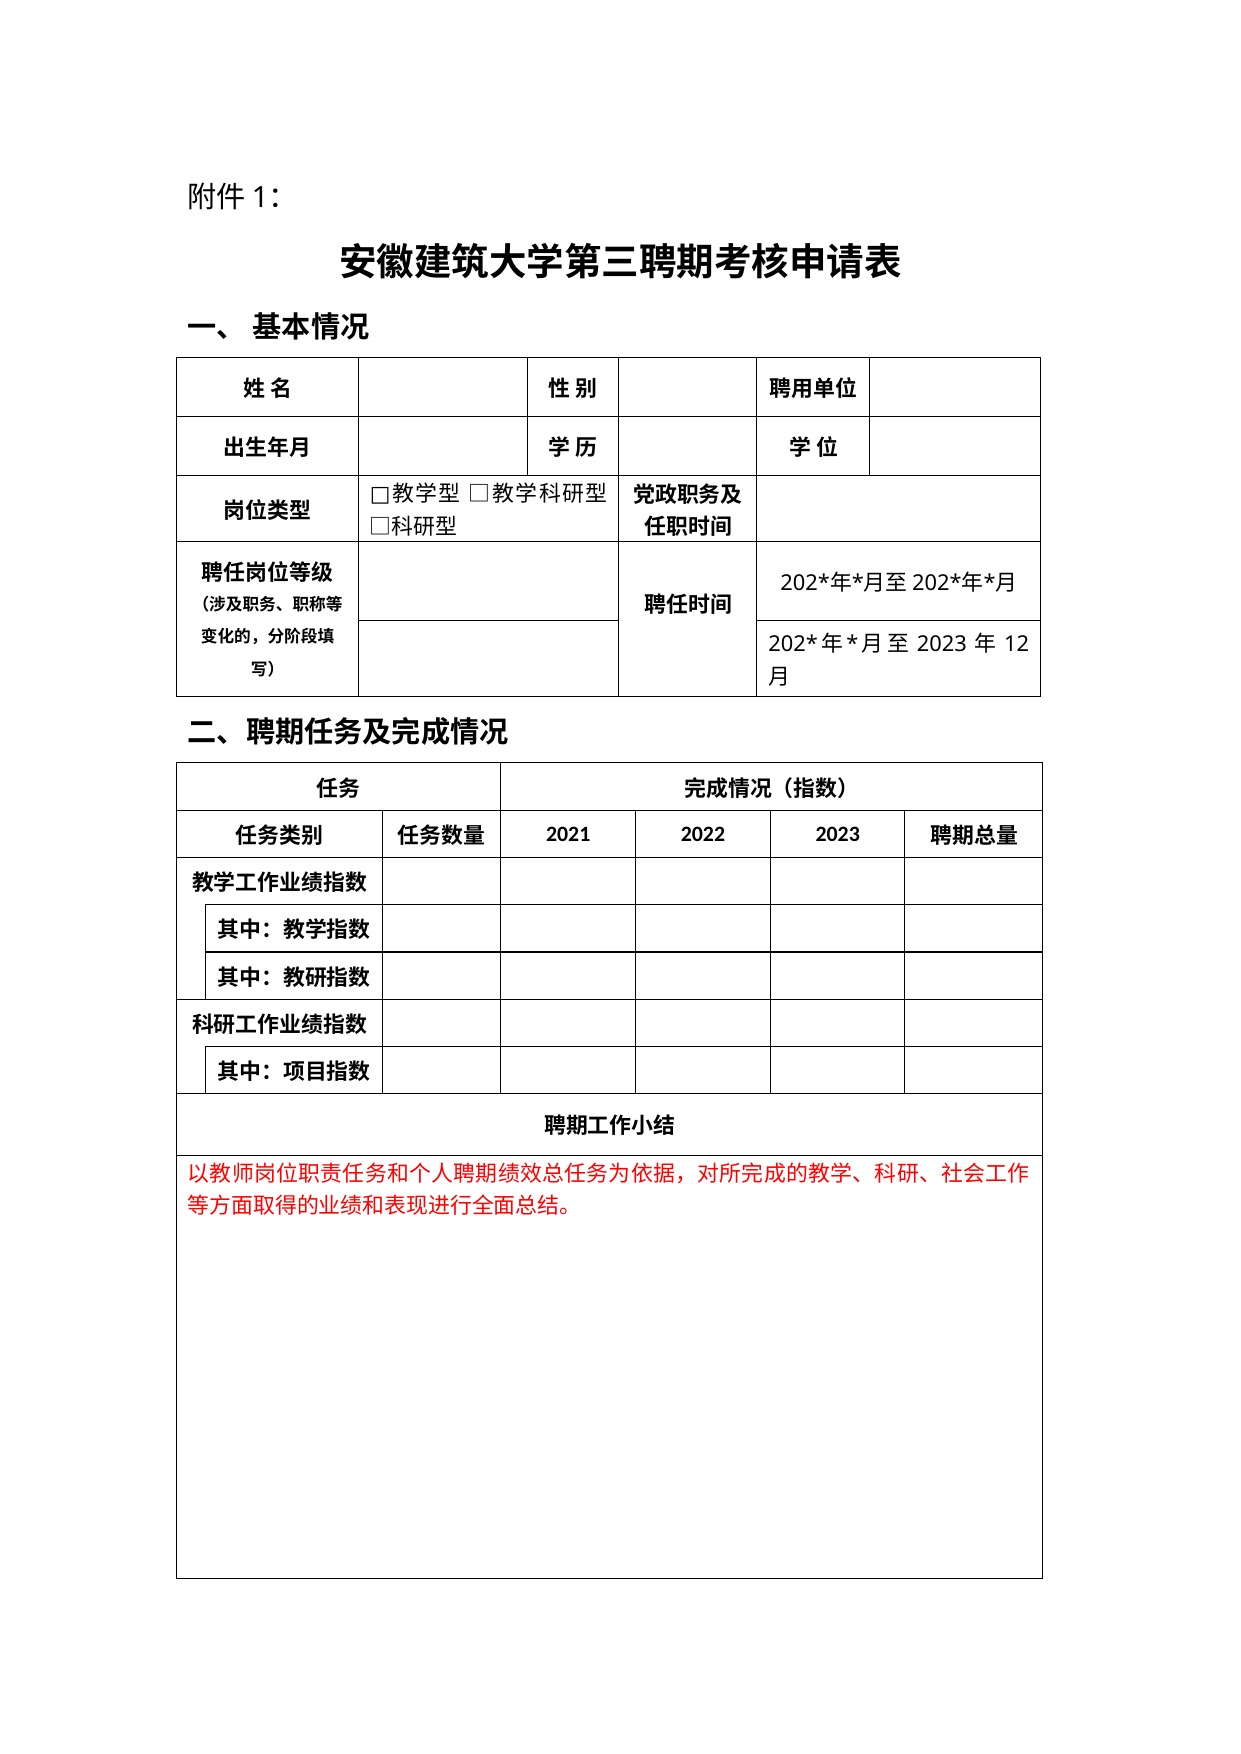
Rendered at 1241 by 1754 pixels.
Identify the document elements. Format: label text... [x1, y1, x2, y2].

table_cell 202*年*月至202*年*月 [757, 542, 1040, 620]
table_cell 科研工作业绩指数 [177, 1000, 382, 1046]
list 聘期任务及完成情况 [187, 697, 1053, 762]
table_header 聘用单位 [757, 358, 869, 416]
table_cell 教学工作业绩指数 [177, 858, 382, 904]
text 附件1： [187, 162, 1053, 227]
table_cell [177, 1156, 1042, 1578]
table_header 任务 [177, 763, 500, 809]
table_cell [905, 1047, 1042, 1093]
table_cell 学 位 [757, 417, 869, 475]
table_cell [905, 858, 1042, 904]
table_cell [177, 904, 205, 999]
table_cell [636, 1000, 770, 1046]
table_cell [383, 858, 500, 904]
table_cell [383, 1000, 500, 1046]
table_cell 2023 [771, 811, 904, 857]
table_cell 2022 [636, 811, 770, 857]
table_cell [383, 1047, 500, 1093]
table_cell [771, 858, 904, 904]
table_cell [771, 953, 904, 999]
table_cell 任务数量 [383, 811, 500, 857]
table_header [359, 358, 527, 416]
table_cell 聘期工作小结 [177, 1094, 1042, 1154]
table_cell [359, 542, 618, 620]
table_cell [905, 905, 1042, 951]
table_header 完成情况（指数） [501, 763, 1042, 809]
table_cell 2021 [501, 811, 635, 857]
table_cell [619, 417, 756, 475]
table_cell [383, 953, 500, 999]
table_cell [636, 1047, 770, 1093]
text 安徽建筑大学第三聘期考核申请表 [187, 227, 1053, 292]
table_header 姓 名 [177, 358, 358, 416]
table_cell [359, 417, 527, 475]
table_cell [177, 1046, 205, 1093]
table_cell 其中：教研指数 [206, 953, 382, 999]
table_cell [501, 953, 635, 999]
table_cell 任务类别 [177, 811, 382, 857]
table_cell [501, 905, 635, 951]
table_cell 岗位类型 [177, 476, 358, 541]
table_cell [501, 1047, 635, 1093]
table_cell [771, 905, 904, 951]
table_cell □教学型 □教学科研型 □科研型 [359, 476, 618, 541]
table_cell 聘任时间 [619, 542, 756, 696]
table_cell [636, 905, 770, 951]
table_cell 聘期总量 [905, 811, 1042, 857]
table_cell [905, 1000, 1042, 1046]
table_cell [771, 1047, 904, 1093]
table_cell 202*年*月至2023年12月 [757, 621, 1040, 696]
table_cell 出生年月 [177, 417, 358, 475]
table_header 性 别 [528, 358, 618, 416]
table_cell [501, 1000, 635, 1046]
table_cell [359, 621, 618, 696]
table_cell [383, 905, 500, 951]
table_cell [870, 417, 1040, 475]
table_cell [501, 858, 635, 904]
table_cell [636, 858, 770, 904]
table_cell 聘任岗位等级 （涉及职务、职称等变化的，分阶段填写） [177, 542, 358, 696]
table_header [619, 358, 756, 416]
table_cell [771, 1000, 904, 1046]
table_cell 党政职务及任职时间 [619, 476, 756, 541]
table_cell [757, 476, 1040, 541]
table_header [870, 358, 1040, 416]
table_cell 学 历 [528, 417, 618, 475]
table_cell 其中：项目指数 [206, 1047, 382, 1093]
table_cell 其中：教学指数 [206, 905, 382, 951]
table_cell [636, 953, 770, 999]
text 一、 基本情况 [187, 292, 1053, 357]
table_cell [905, 953, 1042, 999]
